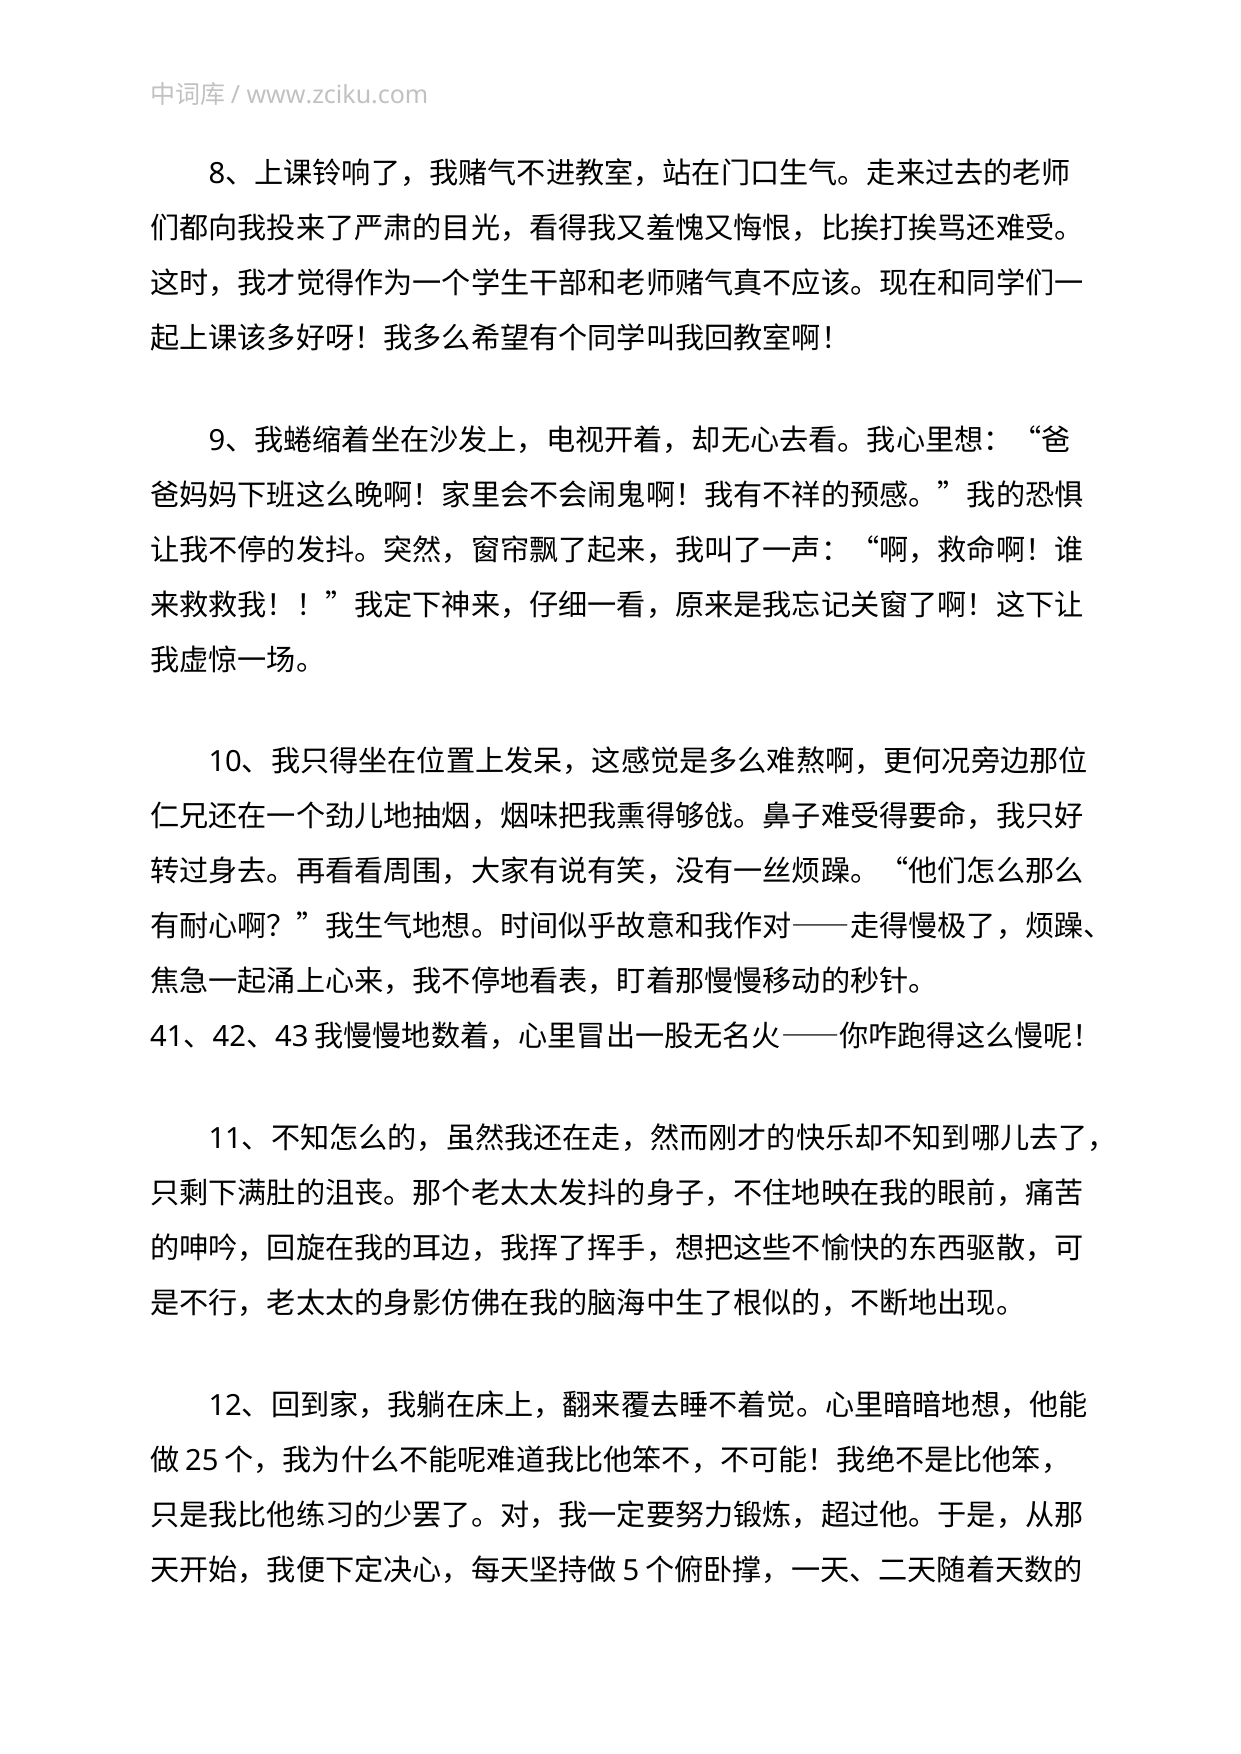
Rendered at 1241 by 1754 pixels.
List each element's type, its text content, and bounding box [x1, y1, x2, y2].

text 9、我蜷缩着坐在沙发上，电视开着，却无心去看。我心里想：“爸爸妈妈下班这么晚啊！家里会不会闹鬼啊！我有不祥的预感。”我的恐惧让我不停的发抖。突然，窗帘飘了起来，我叫了一声：“啊，救命啊！谁来救救我！！”我定下神来，仔细一看，原来是我忘记关窗了啊！这下让我虚惊一场。 [150, 417, 1090, 678]
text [150, 1381, 1090, 1588]
text 10、我只得坐在位置上发呆，这感觉是多么难熬啊，更何况旁边那位仁兄还在一个劲儿地抽烟，烟味把我熏得够戗。鼻子难受得要命，我只好转过身去。再看看周围，大家有说有笑，没有一丝烦躁。“他们怎么那么有耐心啊？”我生气地想。时间似乎故意和我作对——走得慢极了，烦躁、焦急一起涌上心来，我不停地看表，盯着那慢慢移动的秒针。41、42、43我慢慢地数着，心里冒出一股无名火——你咋跑得这么慢呢！ [150, 738, 1090, 1055]
text 11、不知怎么的，虽然我还在走，然而刚才的快乐却不知到哪儿去了，只剩下满肚的沮丧。那个老太太发抖的身子，不住地映在我的眼前，痛苦的呻吟，回旋在我的耳边，我挥了挥手，想把这些不愉快的东西驱散，可是不行，老太太的身影仿佛在我的脑海中生了根似的，不断地出现。 [150, 1114, 1090, 1322]
text 8、上课铃响了，我赌气不进教室，站在门口生气。走来过去的老师们都向我投来了严肃的目光，看得我又羞愧又悔恨，比挨打挨骂还难受。这时，我才觉得作为一个学生干部和老师赌气真不应该。现在和同学们一起上课该多好呀！我多么希望有个同学叫我回教室啊！ [150, 150, 1090, 357]
